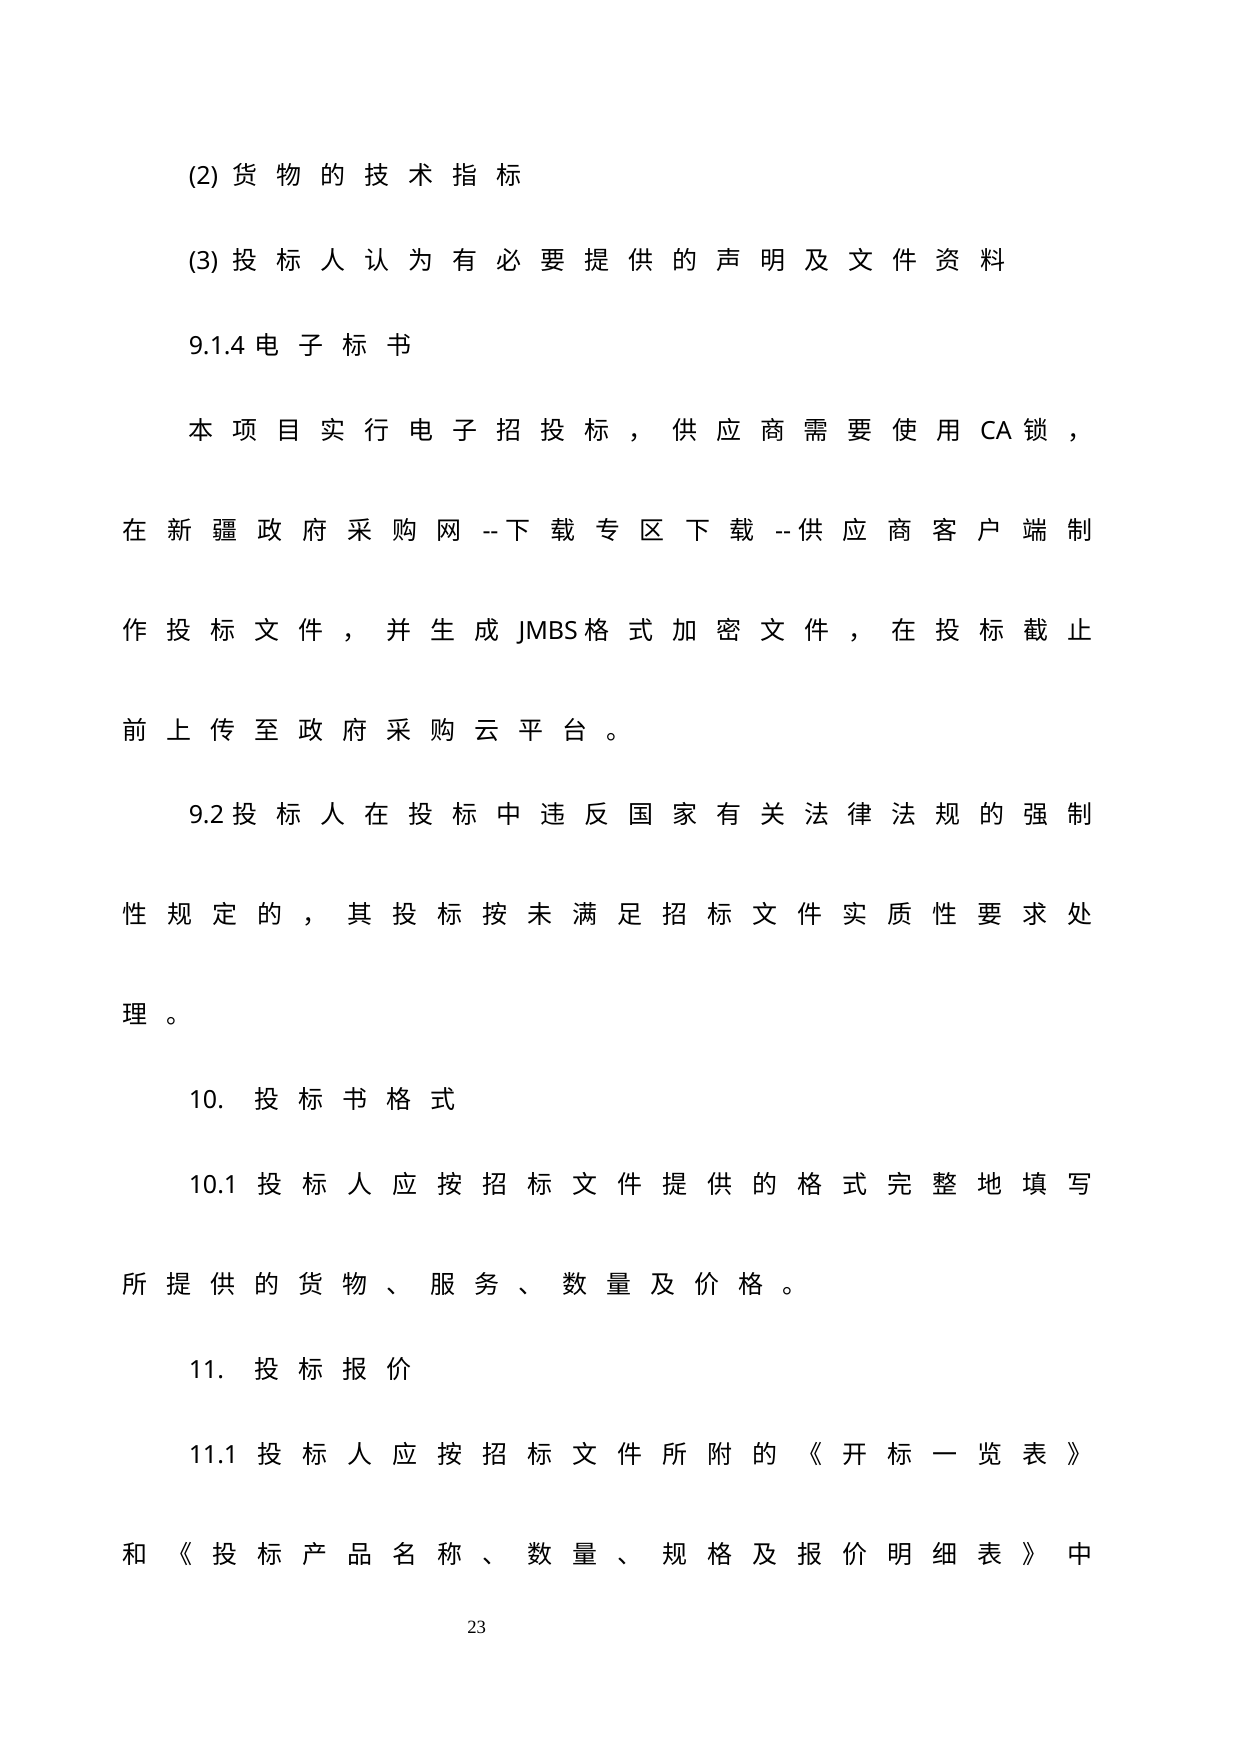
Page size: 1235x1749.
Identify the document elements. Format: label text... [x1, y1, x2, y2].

text 9.2投标人在投标中违反国家有关法律法规的强制性规定的，其投标按未满足招标文件实质性要求处理。 [123, 780, 1112, 1046]
text (2) 货物的技术指标 [123, 141, 1112, 207]
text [123, 1419, 1112, 1586]
text 11. 投标报价 [123, 1334, 1112, 1401]
text 10.1 投标人应按招标文件提供的格式完整地填写所提供的货物、服务、数量及价格。 [123, 1149, 1112, 1316]
text 9.1.4 电子标书 [123, 310, 1112, 377]
text 10. 投标书格式 [123, 1064, 1112, 1131]
text (3) 投标人认为有必要提供的声明及文件资料 [123, 225, 1112, 292]
text 本项目实行电子招投标，供应商需要使用CA锁，在新疆政府采购网--下载专区下载--供应商客户端制作投标文件，并生成JMBS格式加密文件，在投标截止前上传至政府采购云平台。 [123, 395, 1112, 762]
